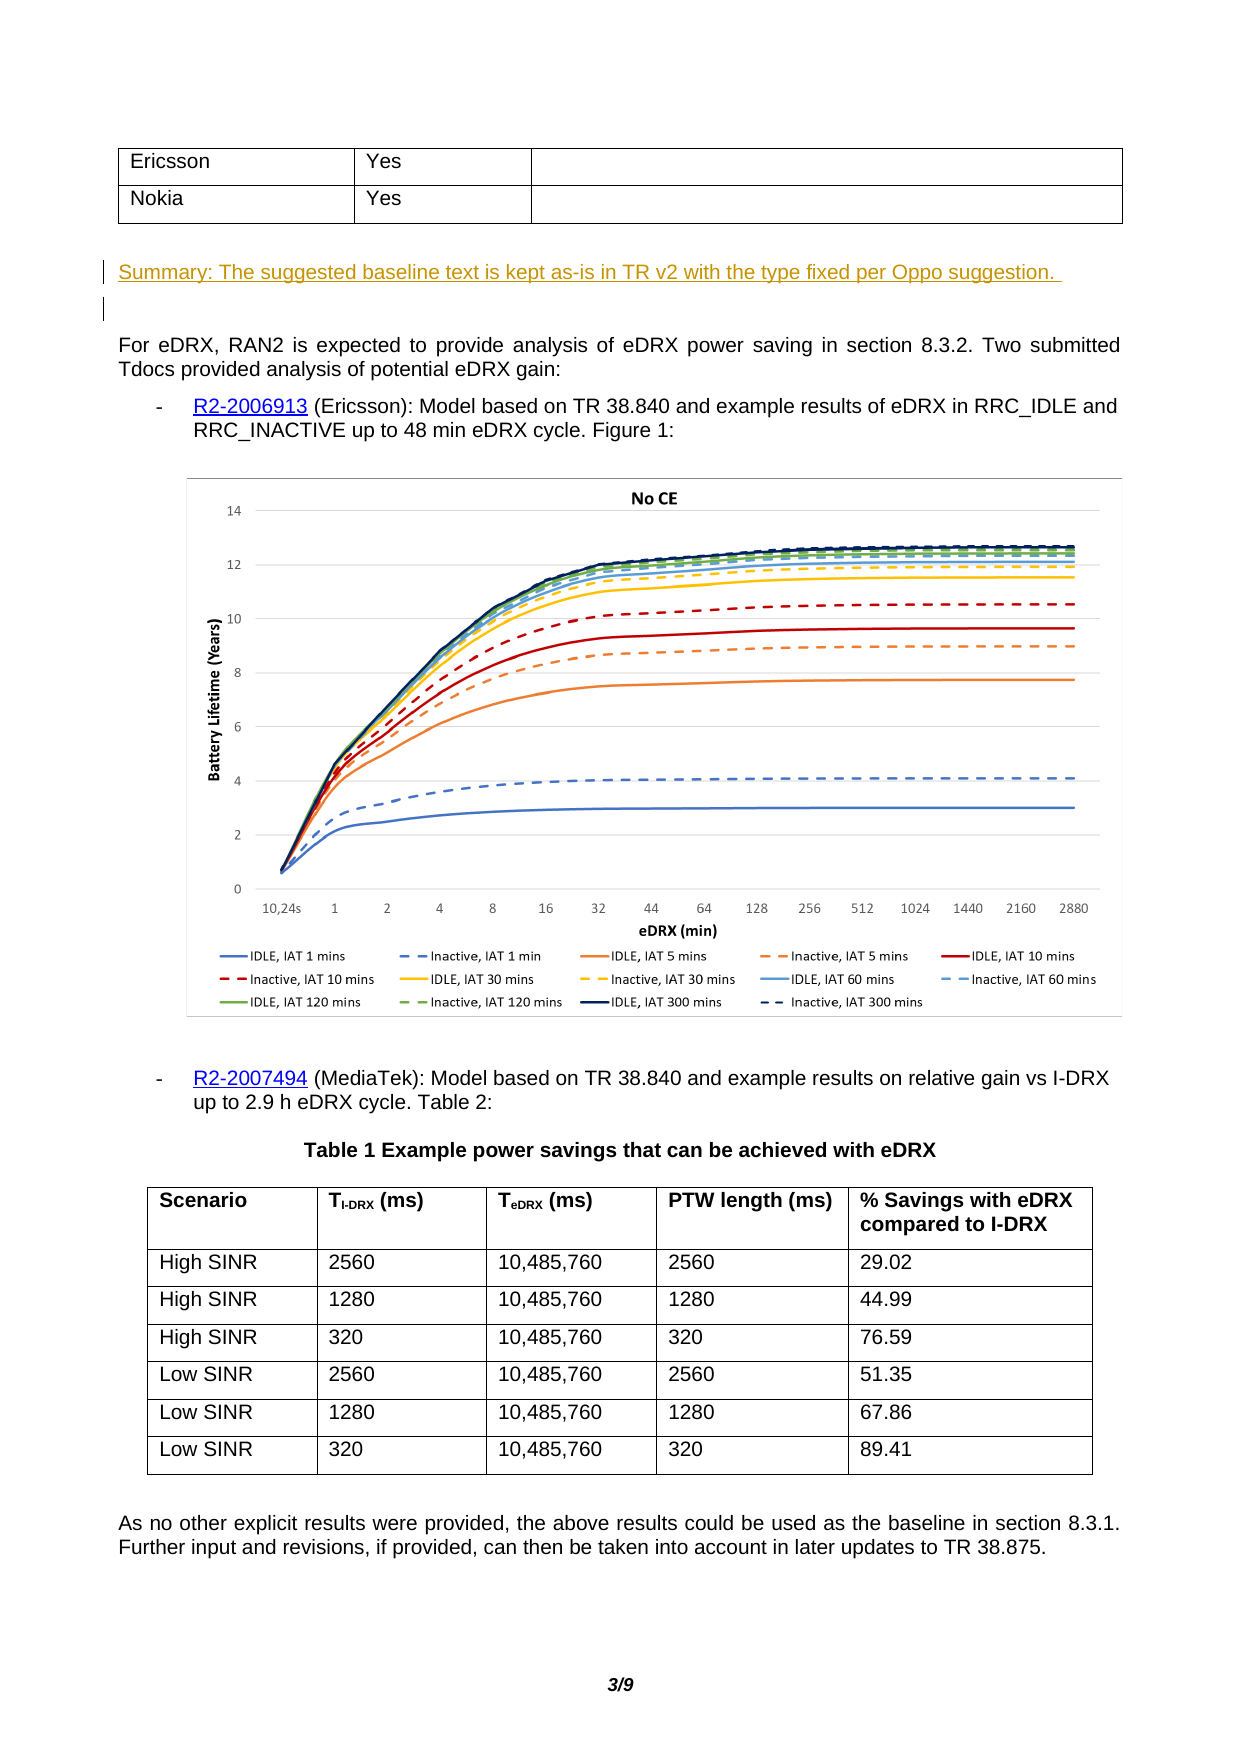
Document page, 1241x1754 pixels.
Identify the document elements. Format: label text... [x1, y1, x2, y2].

table_cell High SINR [148, 1287, 317, 1323]
table_cell Low SINR [148, 1437, 317, 1473]
table_cell High SINR [148, 1250, 317, 1286]
table_cell Yes [355, 149, 531, 185]
table_cell Low SINR [148, 1362, 317, 1398]
table_cell 10,485,760 [487, 1437, 656, 1473]
table_cell Nokia [119, 186, 354, 223]
text For eDRX, RAN2 is expected to provide analysis of eDRX power saving in section 8.3.2. Two submitted Tdocs provided analysis of potential eDRX gain: [118, 333, 1122, 381]
table_cell 1280 [318, 1400, 486, 1436]
list R2-2007494 (MediaTek): Model based on TR 38.840 and example results on relative gain vs I-DRX up to 2.9 h eDRX cycle. Table 2: [156, 1066, 1122, 1114]
table_cell Low SINR [148, 1400, 317, 1436]
table_cell 1280 [657, 1287, 848, 1323]
table_cell [532, 149, 1122, 185]
table_cell 10,485,760 [487, 1400, 656, 1436]
table_cell 29.02 [849, 1250, 1092, 1286]
table_header TI-DRX (ms) [318, 1188, 486, 1248]
table_cell 320 [657, 1325, 848, 1361]
picture [186, 478, 1123, 1017]
table_header PTW length (ms) [657, 1188, 848, 1248]
table_cell 2560 [318, 1362, 486, 1398]
table_cell 51.35 [849, 1362, 1092, 1398]
table_cell 2560 [318, 1250, 486, 1286]
table_cell 89.41 [849, 1437, 1092, 1473]
table_header Scenario [148, 1188, 317, 1248]
table_header TeDRX (ms) [487, 1188, 656, 1248]
table_cell [532, 186, 1122, 223]
table_cell Ericsson [119, 149, 354, 185]
table_cell 10,485,760 [487, 1287, 656, 1323]
list R2-2006913 (Ericsson): Model based on TR 38.840 and example results of eDRX in RRC_IDLE and RRC_INACTIVE up to 48 min eDRX cycle. Figure 1: [156, 393, 1122, 442]
table_cell Yes [355, 186, 531, 223]
table_cell 2560 [657, 1362, 848, 1398]
table_cell 10,485,760 [487, 1250, 656, 1286]
table_header % Savings with eDRX compared to I-DRX [849, 1188, 1092, 1248]
table_cell 1280 [657, 1400, 848, 1436]
table_cell 10,485,760 [487, 1362, 656, 1398]
table_cell 320 [657, 1437, 848, 1473]
table_cell 320 [318, 1437, 486, 1473]
table_cell 44.99 [849, 1287, 1092, 1323]
table_cell 10,485,760 [487, 1325, 656, 1361]
table_cell 76.59 [849, 1325, 1092, 1361]
text As no other explicit results were provided, the above results could be used as the baseline in section 8.3.1. Further input and revisions, if provided, can then be taken into account in later updates to TR 38.875. [118, 1511, 1122, 1559]
table_cell 2560 [657, 1250, 848, 1286]
table_cell 320 [318, 1325, 486, 1361]
table_cell High SINR [148, 1325, 317, 1361]
table_cell 1280 [318, 1287, 486, 1323]
table_cell 67.86 [849, 1400, 1092, 1436]
